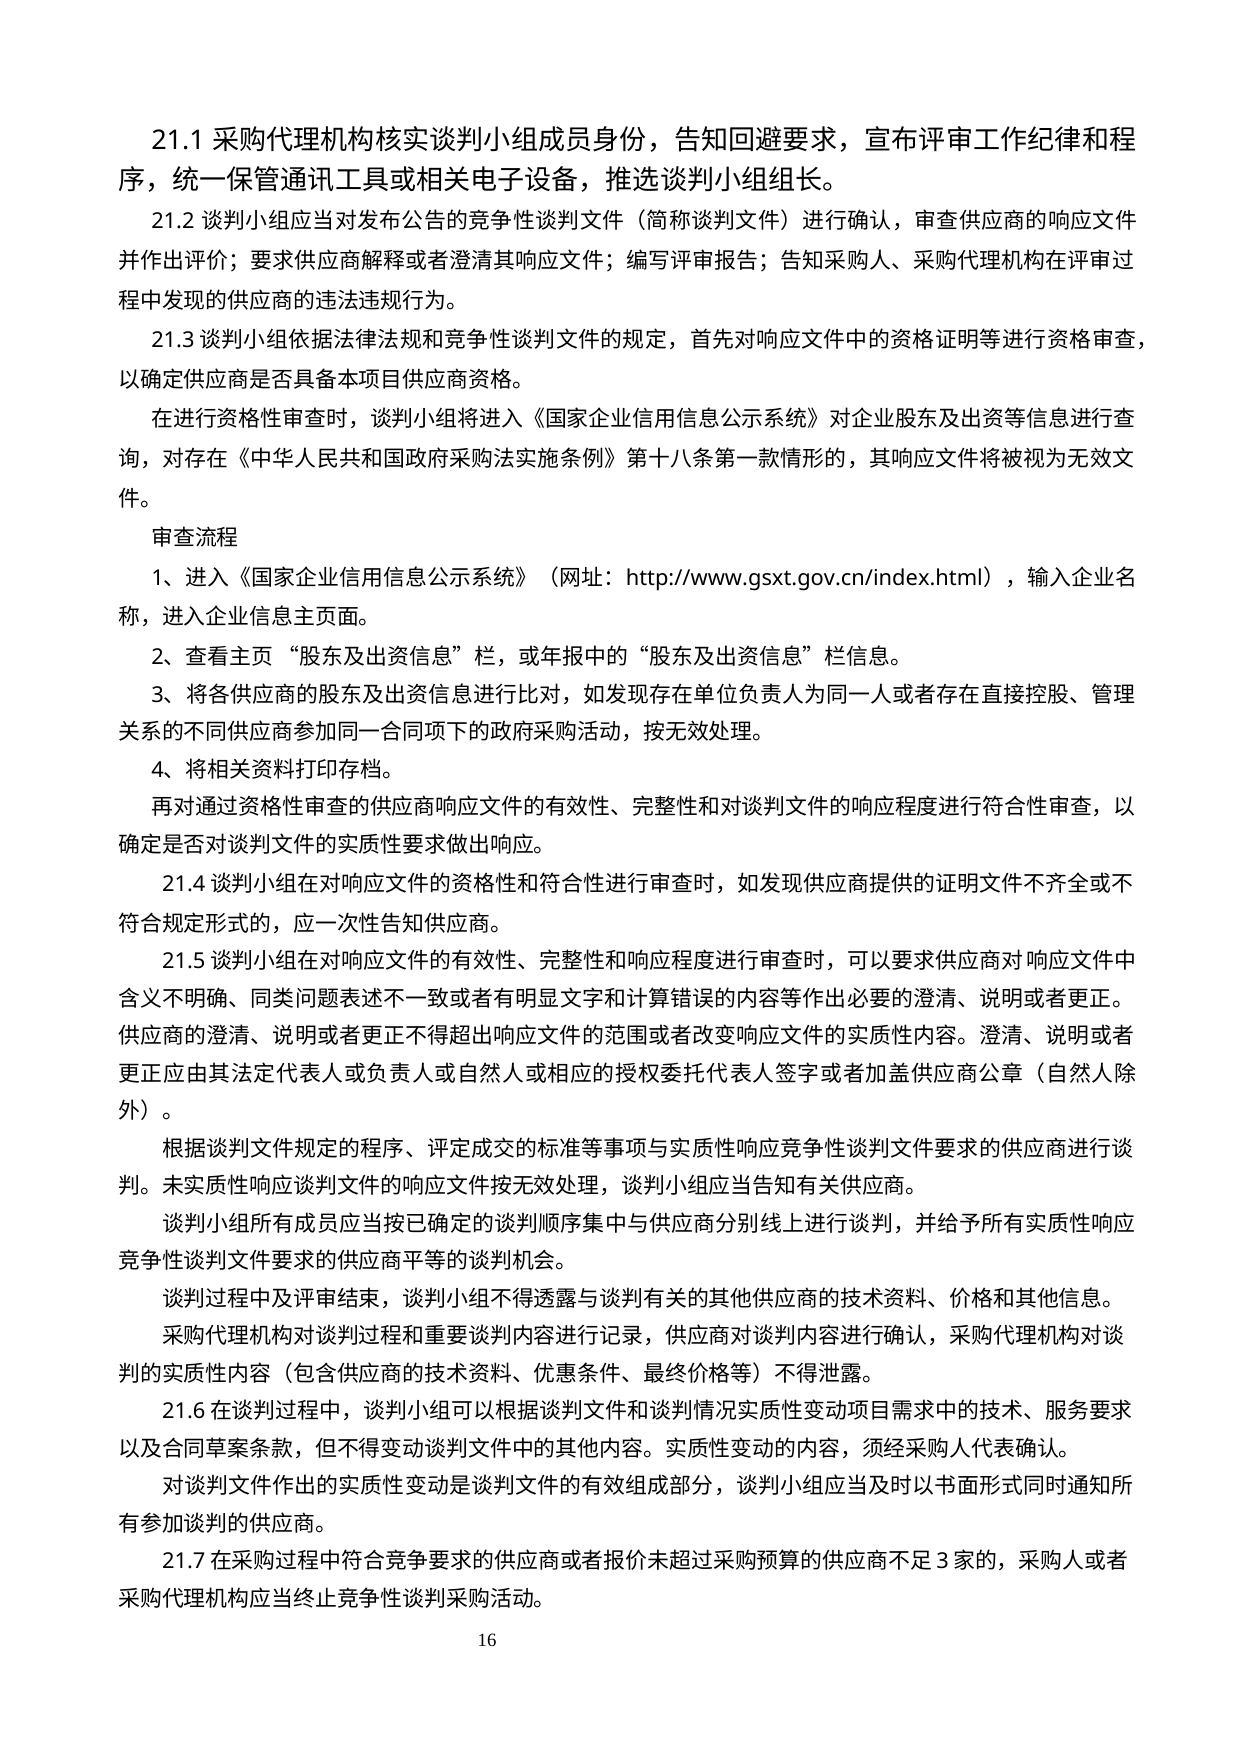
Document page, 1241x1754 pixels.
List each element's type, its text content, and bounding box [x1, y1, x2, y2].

text 21.2 谈判小组应当对发布公告的竞争性谈判文件（简称谈判文件）进行确认，审查供应商的响应文件并作出评价；要求供应商解释或者澄清其响应文件；编写评审报告；告知采购人、采购代理机构在评审过程中发现的供应商的违法违规行为。 [118, 197, 1137, 316]
text 对谈判文件作出的实质性变动是谈判文件的有效组成部分，谈判小组应当及时以书面形式同时通知所有参加谈判的供应商。 [118, 1464, 1137, 1539]
text 21.4谈判小组在对响应文件的资格性和符合性进行审查时，如发现供应商提供的证明文件不齐全或不符合规定形式的，应一次性告知供应商。 [118, 860, 1137, 939]
text 根据谈判文件规定的程序、评定成交的标准等事项与实质性响应竞争性谈判文件要求的供应商进行谈判。未实质性响应谈判文件的响应文件按无效处理，谈判小组应当告知有关供应商。 [118, 1126, 1137, 1201]
text 21.1 采购代理机构核实谈判小组成员身份，告知回避要求，宣布评审工作纪律和程序，统一保管通讯工具或相关电子设备，推选谈判小组组长。 [118, 118, 1137, 197]
text 1、进入《国家企业信用信息公示系统》（网址：http://www.gsxt.gov.cn/index.html），输入企业名称，进入企业信息主页面。 [118, 553, 1137, 633]
text 3、将各供应商的股东及出资信息进行比对，如发现存在单位负责人为同一人或者存在直接控股、管理关系的不同供应商参加同一合同项下的政府采购活动，按无效处理。 [118, 672, 1137, 747]
text 2、查看主页 “股东及出资信息”栏，或年报中的“股东及出资信息”栏信息。 [118, 633, 1137, 672]
text 谈判小组所有成员应当按已确定的谈判顺序集中与供应商分别线上进行谈判，并给予所有实质性响应竞争性谈判文件要求的供应商平等的谈判机会。 [118, 1201, 1137, 1276]
text 审查流程 [118, 514, 1137, 553]
text 谈判过程中及评审结束，谈判小组不得透露与谈判有关的其他供应商的技术资料、价格和其他信息。 [118, 1276, 1137, 1314]
text 再对通过资格性审查的供应商响应文件的有效性、完整性和对谈判文件的响应程度进行符合性审查，以确定是否对谈判文件的实质性要求做出响应。 [118, 785, 1137, 860]
text 4、将相关资料打印存档。 [118, 747, 1137, 785]
text 21.3谈判小组依据法律法规和竞争性谈判文件的规定，首先对响应文件中的资格证明等进行资格审查，以确定供应商是否具备本项目供应商资格。 [118, 316, 1137, 395]
text 21.5谈判小组在对响应文件的有效性、完整性和响应程度进行审查时，可以要求供应商对响应文件中含义不明确、同类问题表述不一致或者有明显文字和计算错误的内容等作出必要的澄清、说明或者更正。供应商的澄清、说明或者更正不得超出响应文件的范围或者改变响应文件的实质性内容。澄清、说明或者更正应由其法定代表人或负责人或自然人或相应的授权委托代表人签字或者加盖供应商公章（自然人除外）。 [118, 939, 1137, 1126]
text 在进行资格性审查时，谈判小组将进入《国家企业信用信息公示系统》对企业股东及出资等信息进行查询，对存在《中华人民共和国政府采购法实施条例》第十八条第一款情形的，其响应文件将被视为无效文件。 [118, 395, 1137, 514]
text 21.6在谈判过程中，谈判小组可以根据谈判文件和谈判情况实质性变动项目需求中的技术、服务要求以及合同草案条款，但不得变动谈判文件中的其他内容。实质性变动的内容，须经采购人代表确认。 [118, 1389, 1137, 1464]
text 21.7在采购过程中符合竞争要求的供应商或者报价未超过采购预算的供应商不足3家的，采购人或者采购代理机构应当终止竞争性谈判采购活动。 [118, 1539, 1137, 1614]
text 采购代理机构对谈判过程和重要谈判内容进行记录，供应商对谈判内容进行确认，采购代理机构对谈判的实质性内容（包含供应商的技术资料、优惠条件、最终价格等）不得泄露。 [118, 1314, 1137, 1389]
